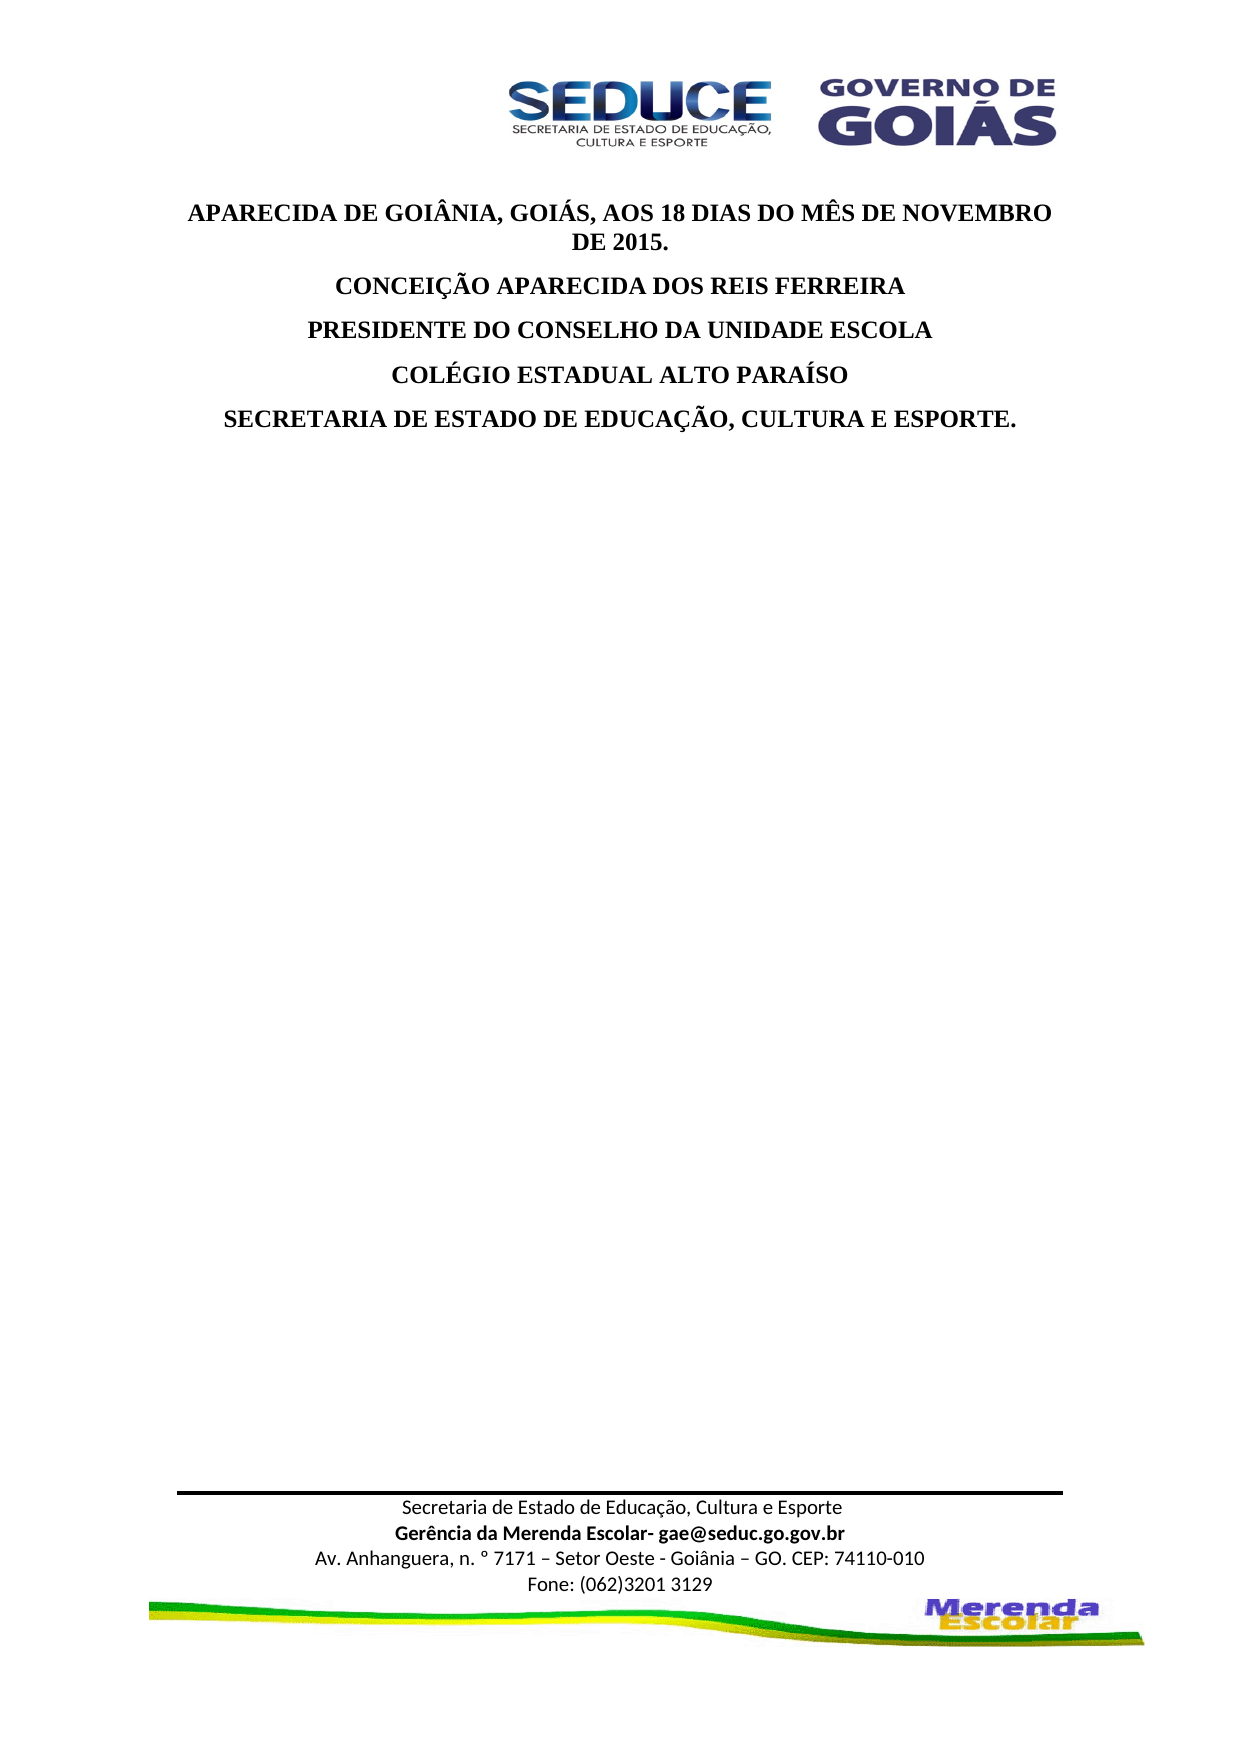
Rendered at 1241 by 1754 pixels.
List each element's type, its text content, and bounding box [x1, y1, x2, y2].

text PRESIDENTE DO CONSELHO DA UNIDADE ESCOLA [177, 315, 1063, 344]
text COLÉGIO ESTADUAL ALTO PARAÍSO [177, 360, 1063, 388]
text SECRETARIA DE ESTADO DE EDUCAÇÃO, CULTURA E ESPORTE. [177, 404, 1063, 433]
text APARECIDA DE GOIÂNIA, GOIÁS, AOS 18 DIAS DO MÊS DE NOVEMBRO DE 2015. [177, 198, 1063, 255]
picture [508, 73, 1064, 154]
text CONCEIÇÃO APARECIDA DOS REIS FERREIRA [177, 271, 1063, 300]
